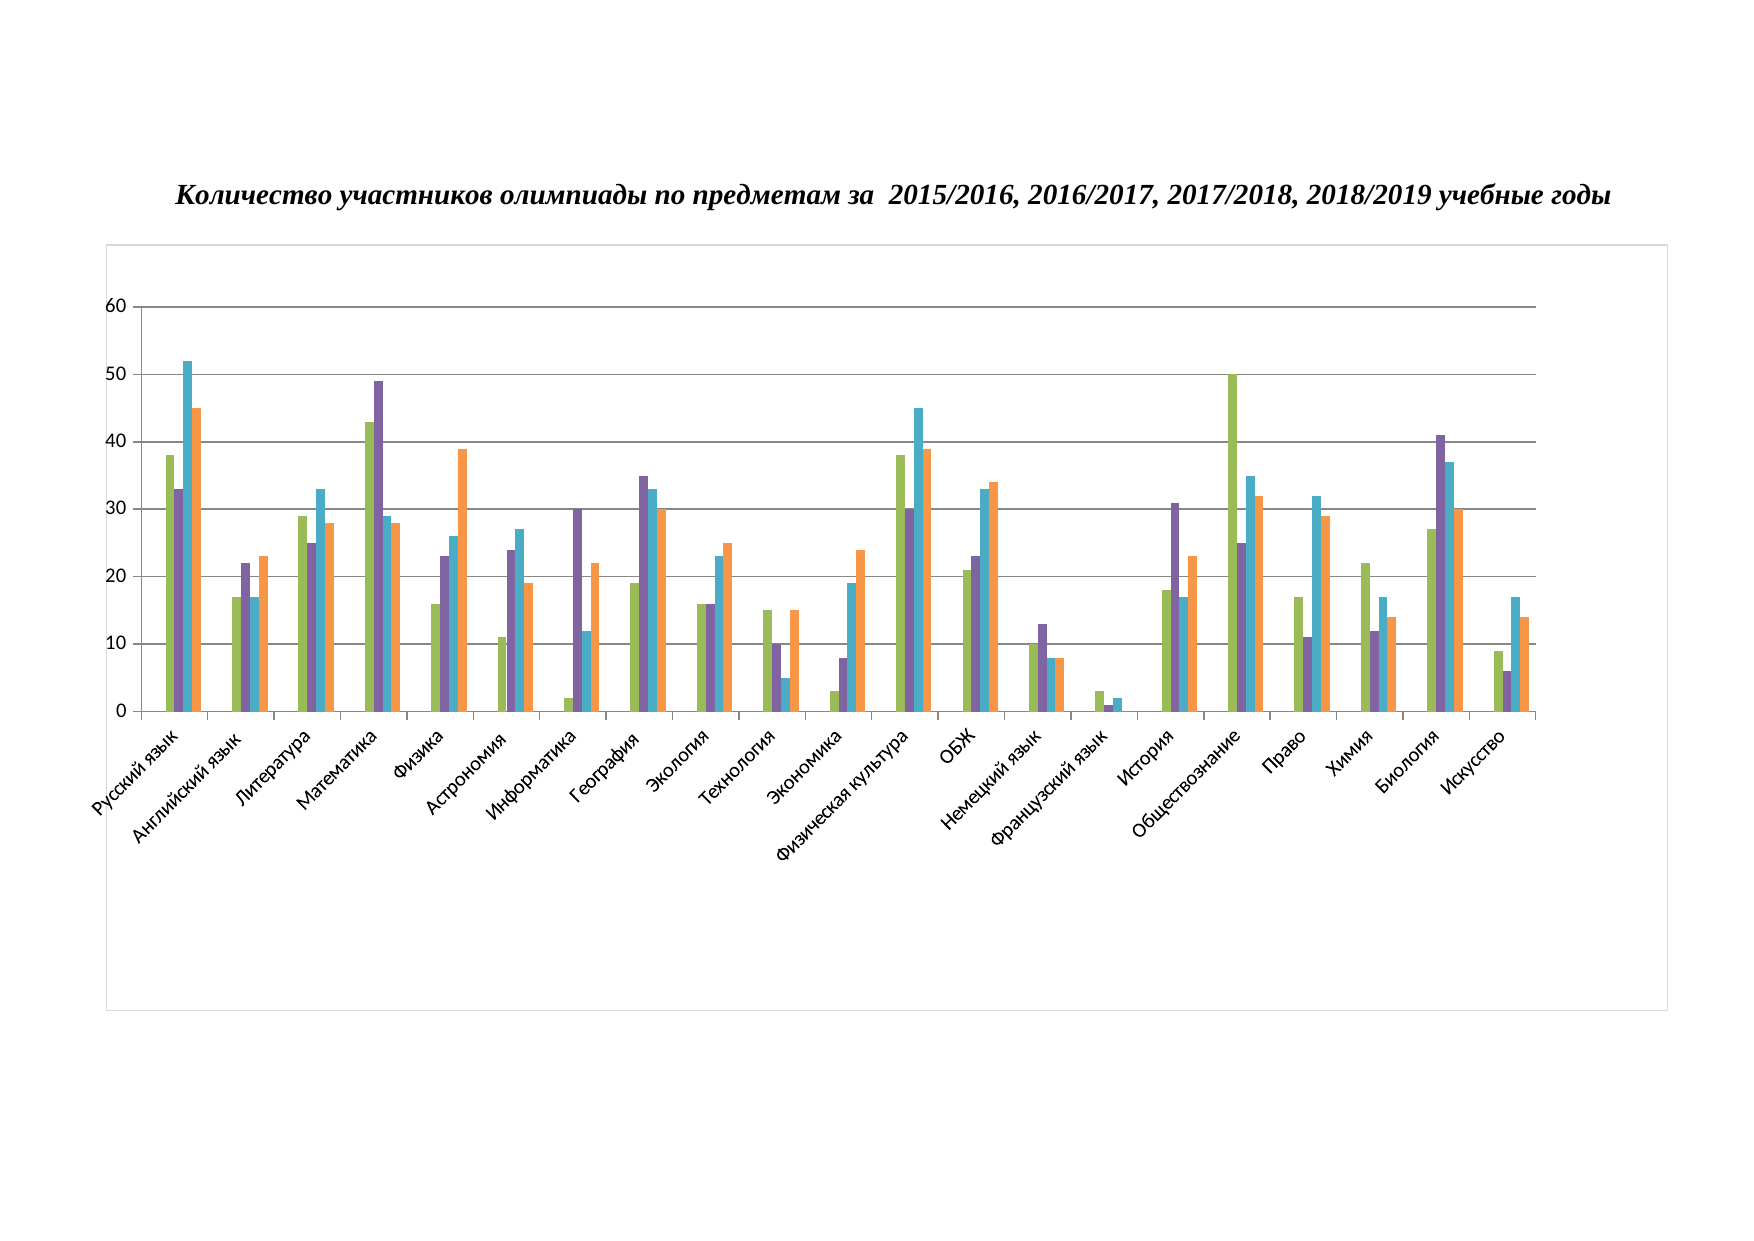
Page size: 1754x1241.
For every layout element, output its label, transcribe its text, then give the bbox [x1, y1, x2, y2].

text Количество участников олимпиады по предметам за 2015/2016, 2016/2017, 2017/2018, 2018/2019 учебные годы [15, 177, 1698, 211]
